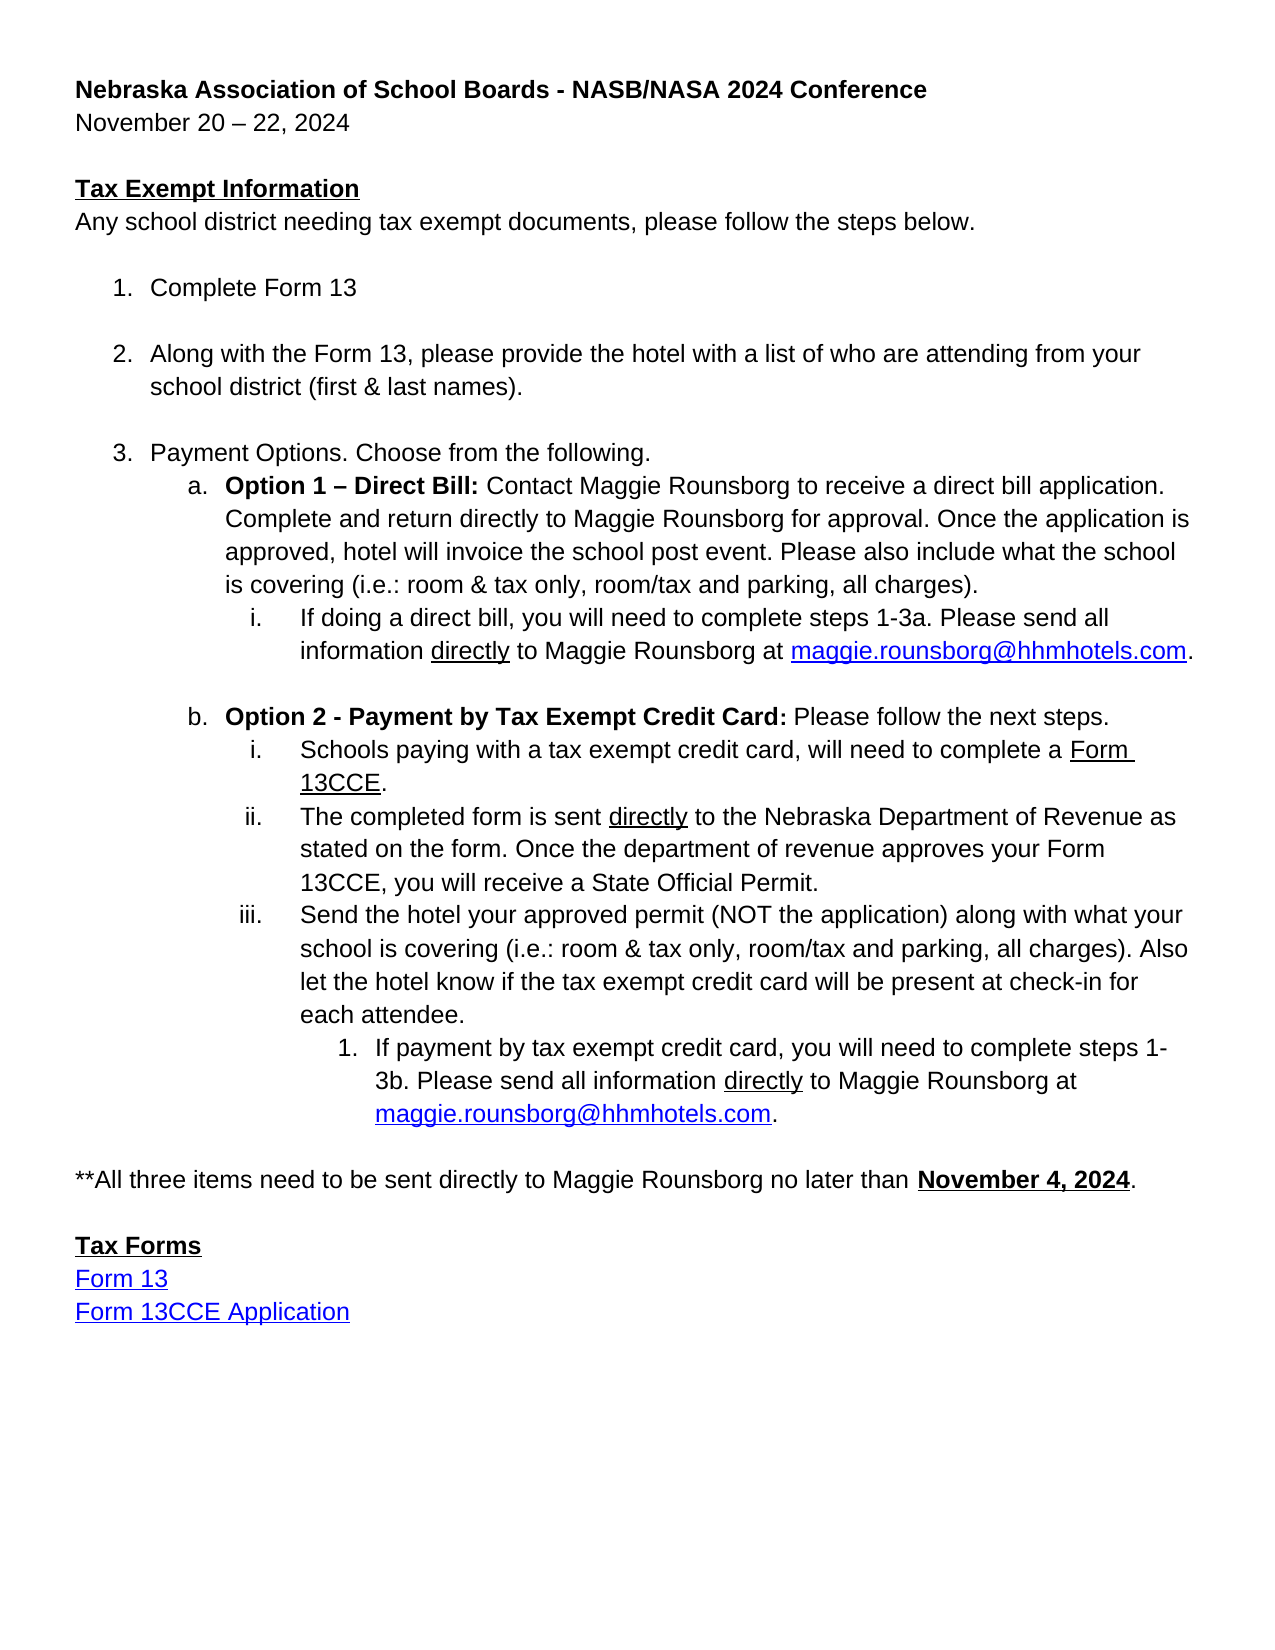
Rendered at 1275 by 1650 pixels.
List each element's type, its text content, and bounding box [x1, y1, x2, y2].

text Any school district needing tax exempt documents, please follow the steps below. [75, 207, 1200, 236]
list Option 2 - Payment by Tax Exempt Credit Card: Please follow the next steps. [187, 702, 1200, 731]
list The completed form is sent directly to the Nebraska Department of Revenue as stated on the form. Once the department of revenue approves your Form 13CCE, you will receive a State Official Permit. [262, 801, 1200, 896]
text **All three items need to be sent directly to Maggie Rounsborg no later than November 4, 2024. [75, 1165, 1200, 1193]
text Form 13CCE Application [75, 1297, 1200, 1326]
list Payment Options. Choose from the following. [112, 438, 1200, 467]
list Complete Form 13 [112, 273, 1200, 302]
list Option 1 – Direct Bill: Contact Maggie Rounsborg to receive a direct bill application. Complete and return directly to Maggie Rounsborg for approval. Once the application is approved, hotel will invoice the school post event. Please also include what the school is covering (i.e.: room & tax only, room/tax and parking, all charges). [187, 471, 1200, 599]
text Tax Exempt Information [75, 174, 1200, 203]
list Schools paying with a tax exempt credit card, will need to complete a Form 13CCE. [262, 735, 1200, 797]
list If payment by tax exempt credit card, you will need to complete steps 1-3b. Please send all information directly to Maggie Rounsborg at maggie.rounsborg@hhmhotels.com. [337, 1033, 1200, 1127]
list Along with the Form 13, please provide the hotel with a list of who are attending from your school district (first & last names). [112, 339, 1200, 401]
text Nebraska Association of School Boards - NASB/NASA 2024 Conference [75, 75, 1200, 104]
text Form 13 [75, 1264, 1200, 1292]
text November 20 – 22, 2024 [75, 108, 1200, 137]
text Tax Forms [75, 1231, 1200, 1259]
list If doing a direct bill, you will need to complete steps 1-3a. Please send all information directly to Maggie Rounsborg at maggie.rounsborg@hhmhotels.com. [262, 603, 1200, 665]
list Send the hotel your approved permit (NOT the application) along with what your school is covering (i.e.: room & tax only, room/tax and parking, all charges). Also let the hotel know if the tax exempt credit card will be present at check-in for each attendee. [262, 901, 1200, 1028]
